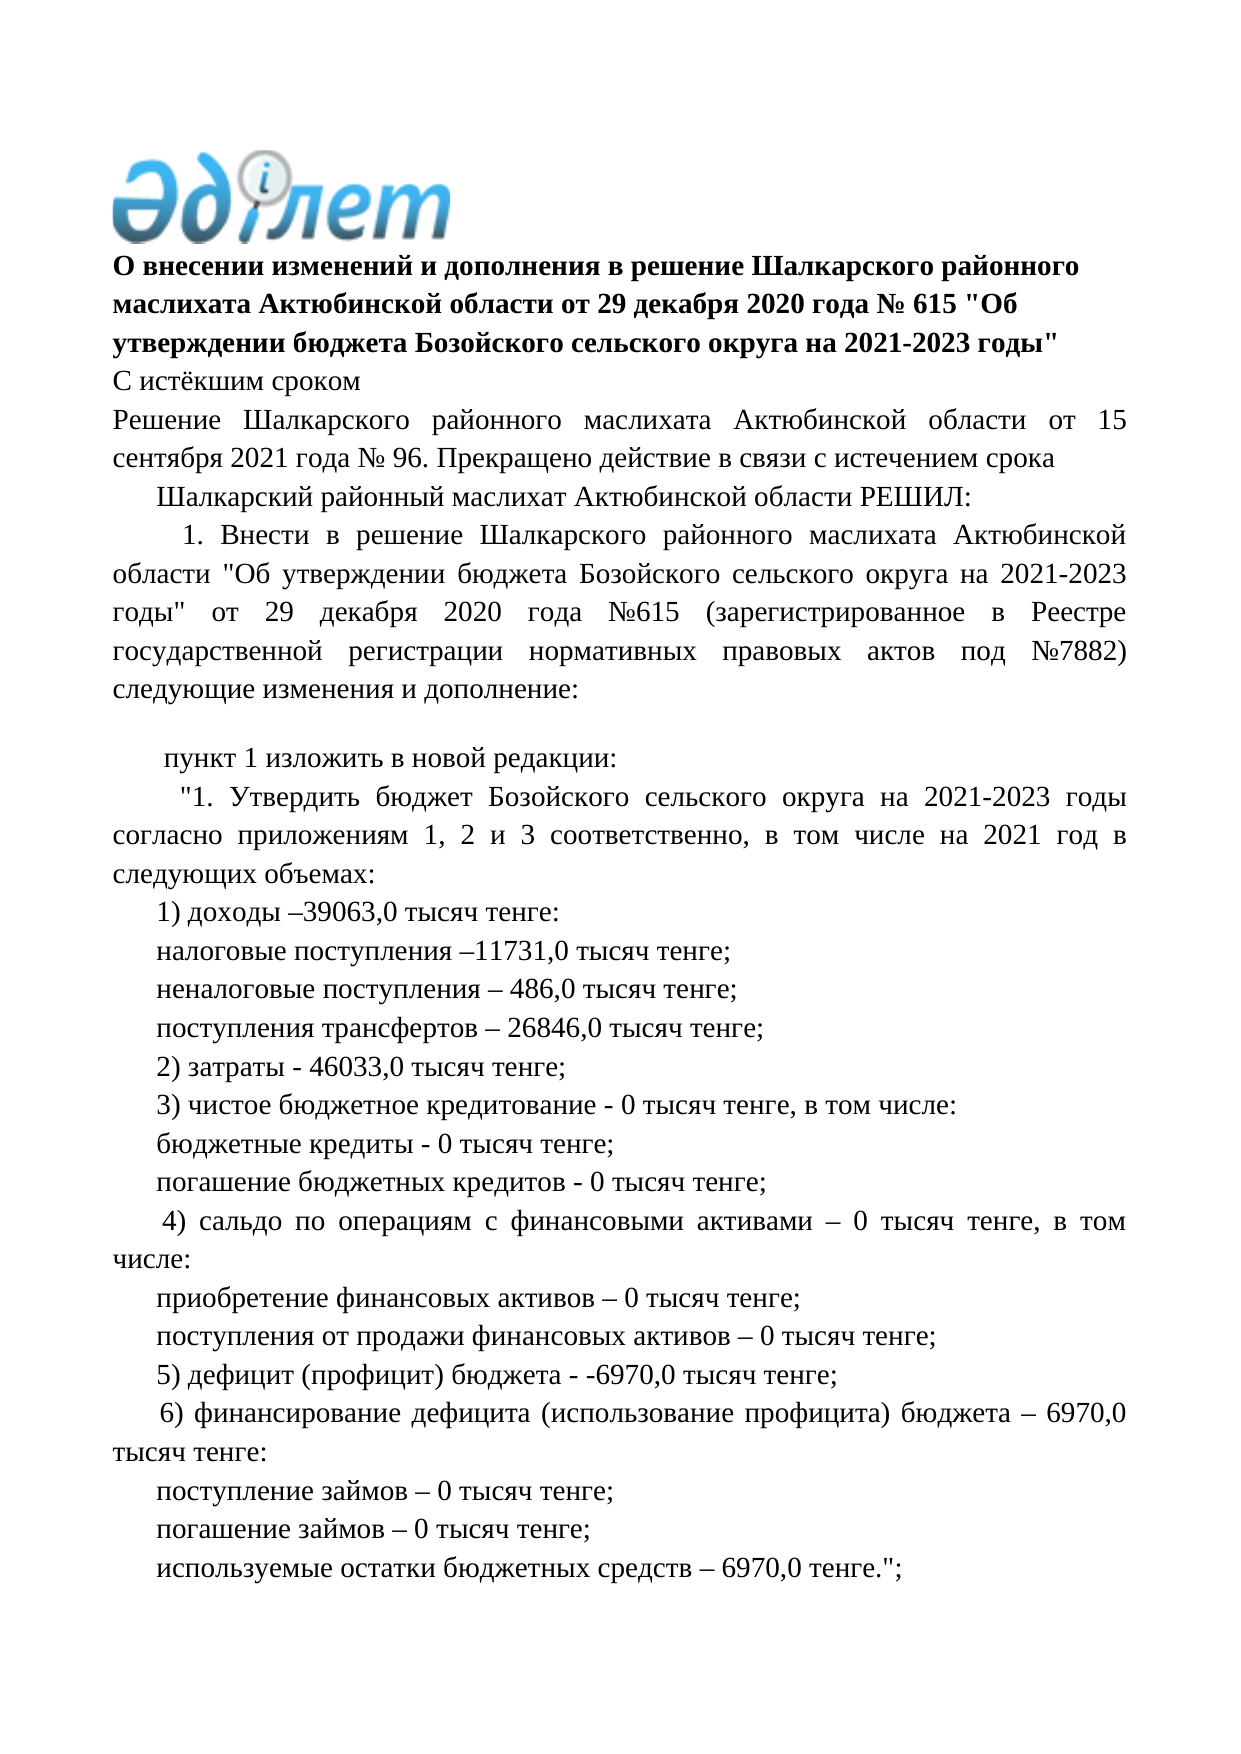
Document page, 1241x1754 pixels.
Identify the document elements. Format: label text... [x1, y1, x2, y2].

text поступление займов – 0 тысяч тенге; [112, 1473, 1128, 1506]
text 1. Внести в решение Шалкарского районного маслихата Актюбинской области "Об утверждении бюджета Бозойского сельского округа на 2021-2023 годы" от 29 декабря 2020 года №615 (зарегистрированное в Реестре государственной регистрации нормативных правовых актов под №7882) следующие изменения и дополнение: [112, 517, 1128, 705]
text погашение займов – 0 тысяч тенге; [112, 1511, 1128, 1545]
text 2) затраты - 46033,0 тысяч тенге; [112, 1049, 1128, 1082]
text неналоговые поступления – 486,0 тысяч тенге; [112, 972, 1128, 1005]
text налоговые поступления –11731,0 тысяч тенге; [112, 933, 1128, 967]
text используемые остатки бюджетных средств – 6970,0 тенге."; [112, 1550, 1128, 1583]
picture [112, 150, 451, 244]
text приобретение финансовых активов – 0 тысяч тенге; [112, 1280, 1128, 1313]
text 1) доходы –39063,0 тысяч тенге: [112, 894, 1128, 928]
text "1. Утвердить бюджет Бозойского сельского округа на 2021-2023 годы согласно приложениям 1, 2 и 3 соответственно, в том числе на 2021 год в следующих объемах: [112, 779, 1128, 889]
text О внесении изменений и дополнения в решение Шалкарского районного маслихата Актюбинской области от 29 декабря 2020 года № 615 "Об утверждении бюджета Бозойского сельского округа на 2021-2023 годы" [112, 248, 1128, 358]
text Решение Шалкарского районного маслихата Актюбинской области от 15 сентября 2021 года № 96. Прекращено действие в связи с истечением срока [112, 402, 1128, 474]
text бюджетные кредиты - 0 тысяч тенге; [112, 1126, 1128, 1159]
text поступления трансфертов – 26846,0 тысяч тенге; [112, 1010, 1128, 1044]
text Шалкарский районный маслихат Актюбинской области РЕШИЛ: [112, 479, 1128, 512]
text поступления от продажи финансовых активов – 0 тысяч тенге; [112, 1318, 1128, 1352]
text погашение бюджетных кредитов - 0 тысяч тенге; [112, 1164, 1128, 1198]
text С истёкшим сроком [112, 363, 1128, 397]
text пункт 1 изложить в новой редакции: [112, 740, 1128, 774]
text 4) сальдо по операциям с финансовыми активами – 0 тысяч тенге, в том числе: [112, 1203, 1128, 1275]
text 6) финансирование дефицита (использование профицита) бюджета – 6970,0 тысяч тенге: [112, 1396, 1128, 1468]
text 5) дефицит (профицит) бюджета - -6970,0 тысяч тенге; [112, 1357, 1128, 1391]
text 3) чистое бюджетное кредитование - 0 тысяч тенге, в том числе: [112, 1087, 1128, 1121]
